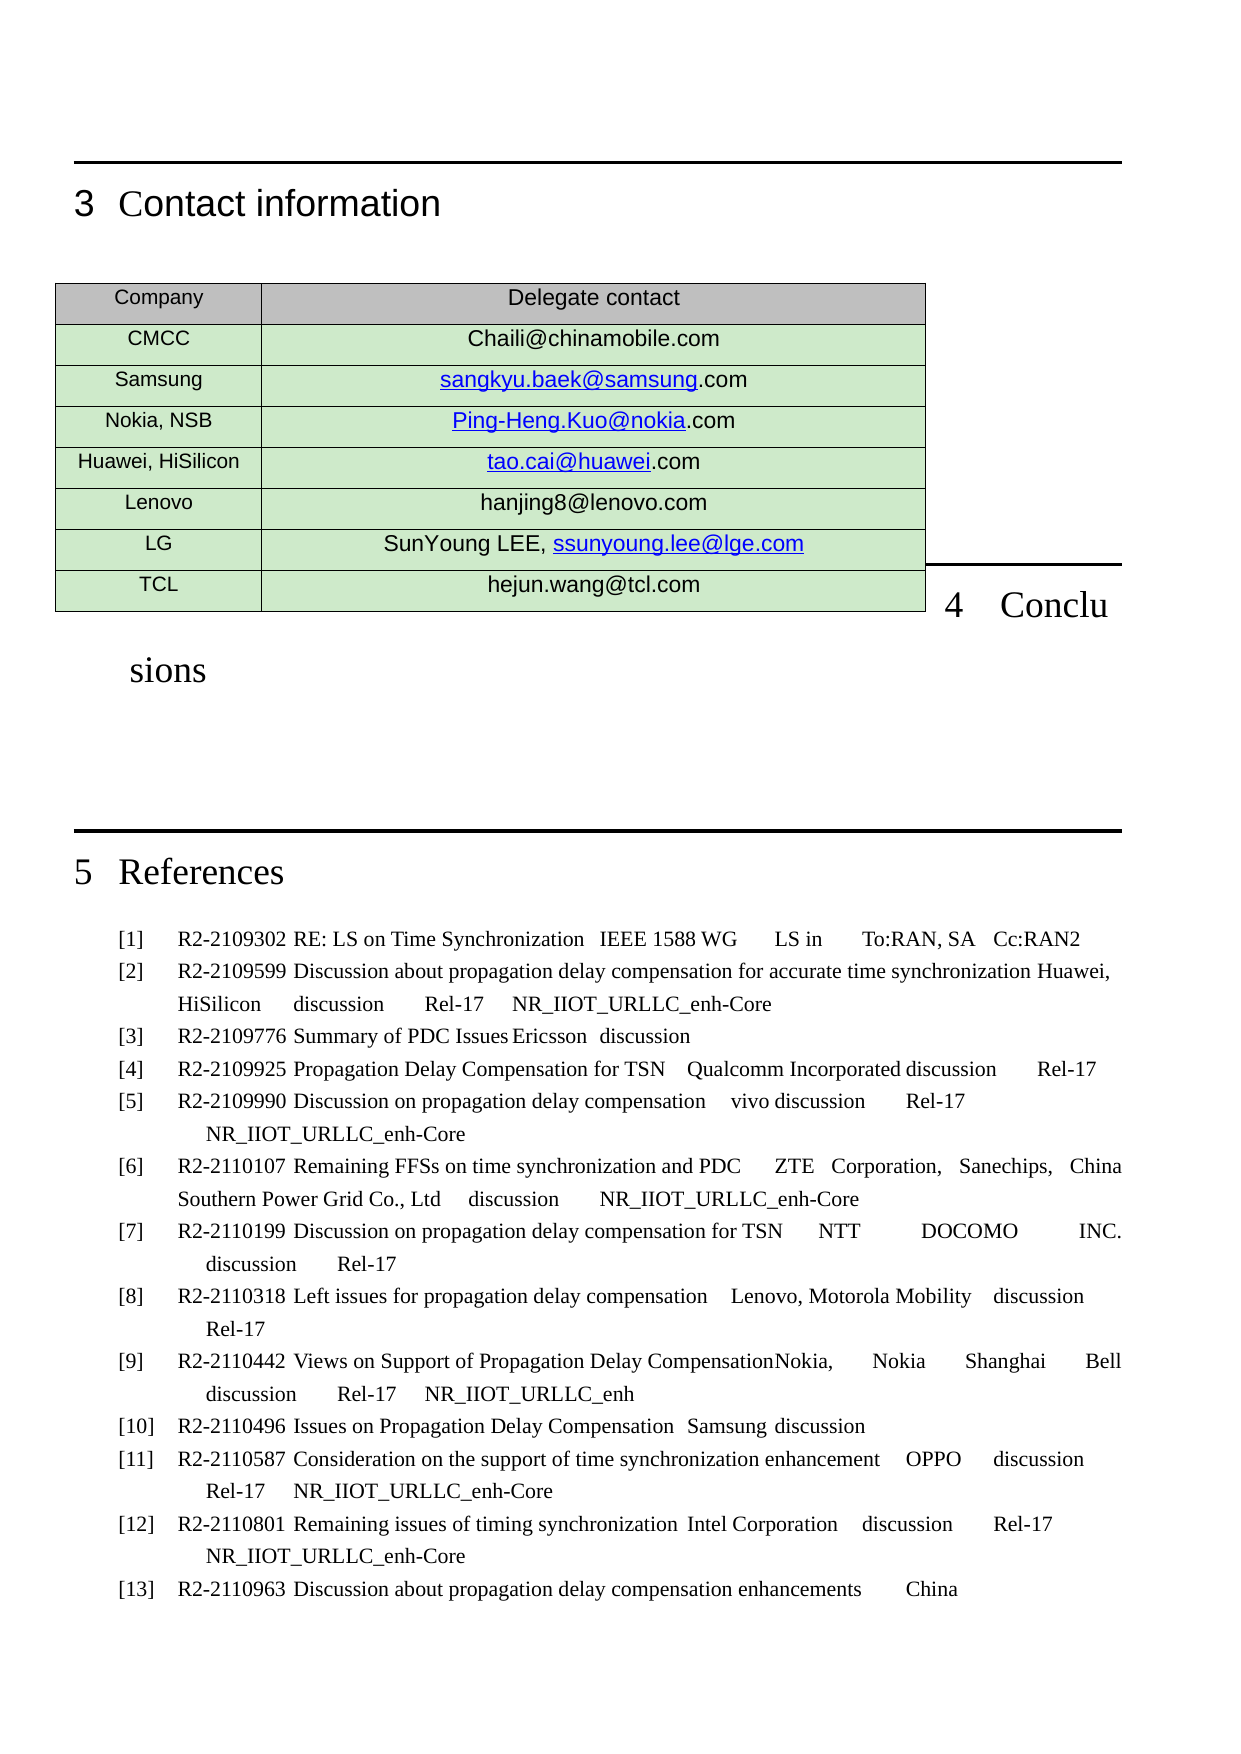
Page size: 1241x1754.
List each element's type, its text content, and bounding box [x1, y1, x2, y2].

subtitle References [74, 833, 1122, 904]
table_cell hejun.wang@tcl.com [262, 571, 925, 611]
table_cell tao.cai@huawei.com [262, 448, 925, 488]
table_cell Ping-Heng.Kuo@nokia.com [262, 407, 925, 447]
table_cell Samsung [56, 366, 261, 406]
text R2-2109925 Propagation Delay Compensation for TSN Qualcomm Incorporated discussion Rel-17 [118, 1052, 1122, 1085]
table_cell Nokia, NSB [56, 407, 261, 447]
text R2-2110318 Left issues for propagation delay compensation Lenovo, Motorola Mobility discussion Rel-17 [118, 1280, 1122, 1345]
table_cell TCL [56, 571, 261, 611]
text R2-2110587 Consideration on the support of time synchronization enhancement OPPO discussion Rel-17 NR_IIOT_URLLC_enh-Core [118, 1442, 1122, 1507]
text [118, 1572, 1122, 1605]
text R2-2109776 Summary of PDC Issues Ericsson discussion [118, 1020, 1122, 1052]
table_cell LG [56, 530, 261, 570]
table_cell Lenovo [56, 489, 261, 529]
text R2-2109990 Discussion on propagation delay compensation vivo discussion Rel-17 NR_IIOT_URLLC_enh-Core [118, 1085, 1122, 1150]
text R2-2110199 Discussion on propagation delay compensation for TSN NTT DOCOMO INC. discussion Rel-17 [118, 1215, 1122, 1280]
subtitle Conclusions [74, 566, 1122, 702]
text R2-2110442 Views on Support of Propagation Delay Compensation Nokia, Nokia Shanghai Bell discussion Rel-17 NR_IIOT_URLLC_enh [118, 1345, 1122, 1410]
text R2-2109302 RE: LS on Time Synchronization IEEE 1588 WG LS in To:RAN, SA Cc:RAN2 [118, 922, 1122, 955]
table_header Delegate contact [262, 284, 925, 324]
table_cell sangkyu.baek@samsung.com [262, 366, 925, 406]
table_cell CMCC [56, 325, 261, 365]
table_cell hanjing8@lenovo.com [262, 489, 925, 529]
text R2-2110107 Remaining FFSs on time synchronization and PDC ZTE Corporation, Sanechips, China Southern Power Grid Co., Ltd discussion NR_IIOT_URLLC_enh-Core [118, 1150, 1122, 1215]
table_cell SunYoung LEE, ssunyoung.lee@lge.com [262, 530, 925, 570]
text R2-2110801 Remaining issues of timing synchronization Intel Corporation discussion Rel-17 NR_IIOT_URLLC_enh-Core [118, 1507, 1122, 1572]
table_header Company [56, 284, 261, 324]
text R2-2109599 Discussion about propagation delay compensation for accurate time synchronization Huawei, HiSilicon discussion Rel-17 NR_IIOT_URLLC_enh-Core [118, 955, 1122, 1020]
text R2-2110496 Issues on Propagation Delay Compensation Samsung discussion [118, 1410, 1122, 1442]
subtitle Contact information [74, 164, 1122, 235]
table_cell Huawei, HiSilicon [56, 448, 261, 488]
table_cell Chaili@chinamobile.com [262, 325, 925, 365]
